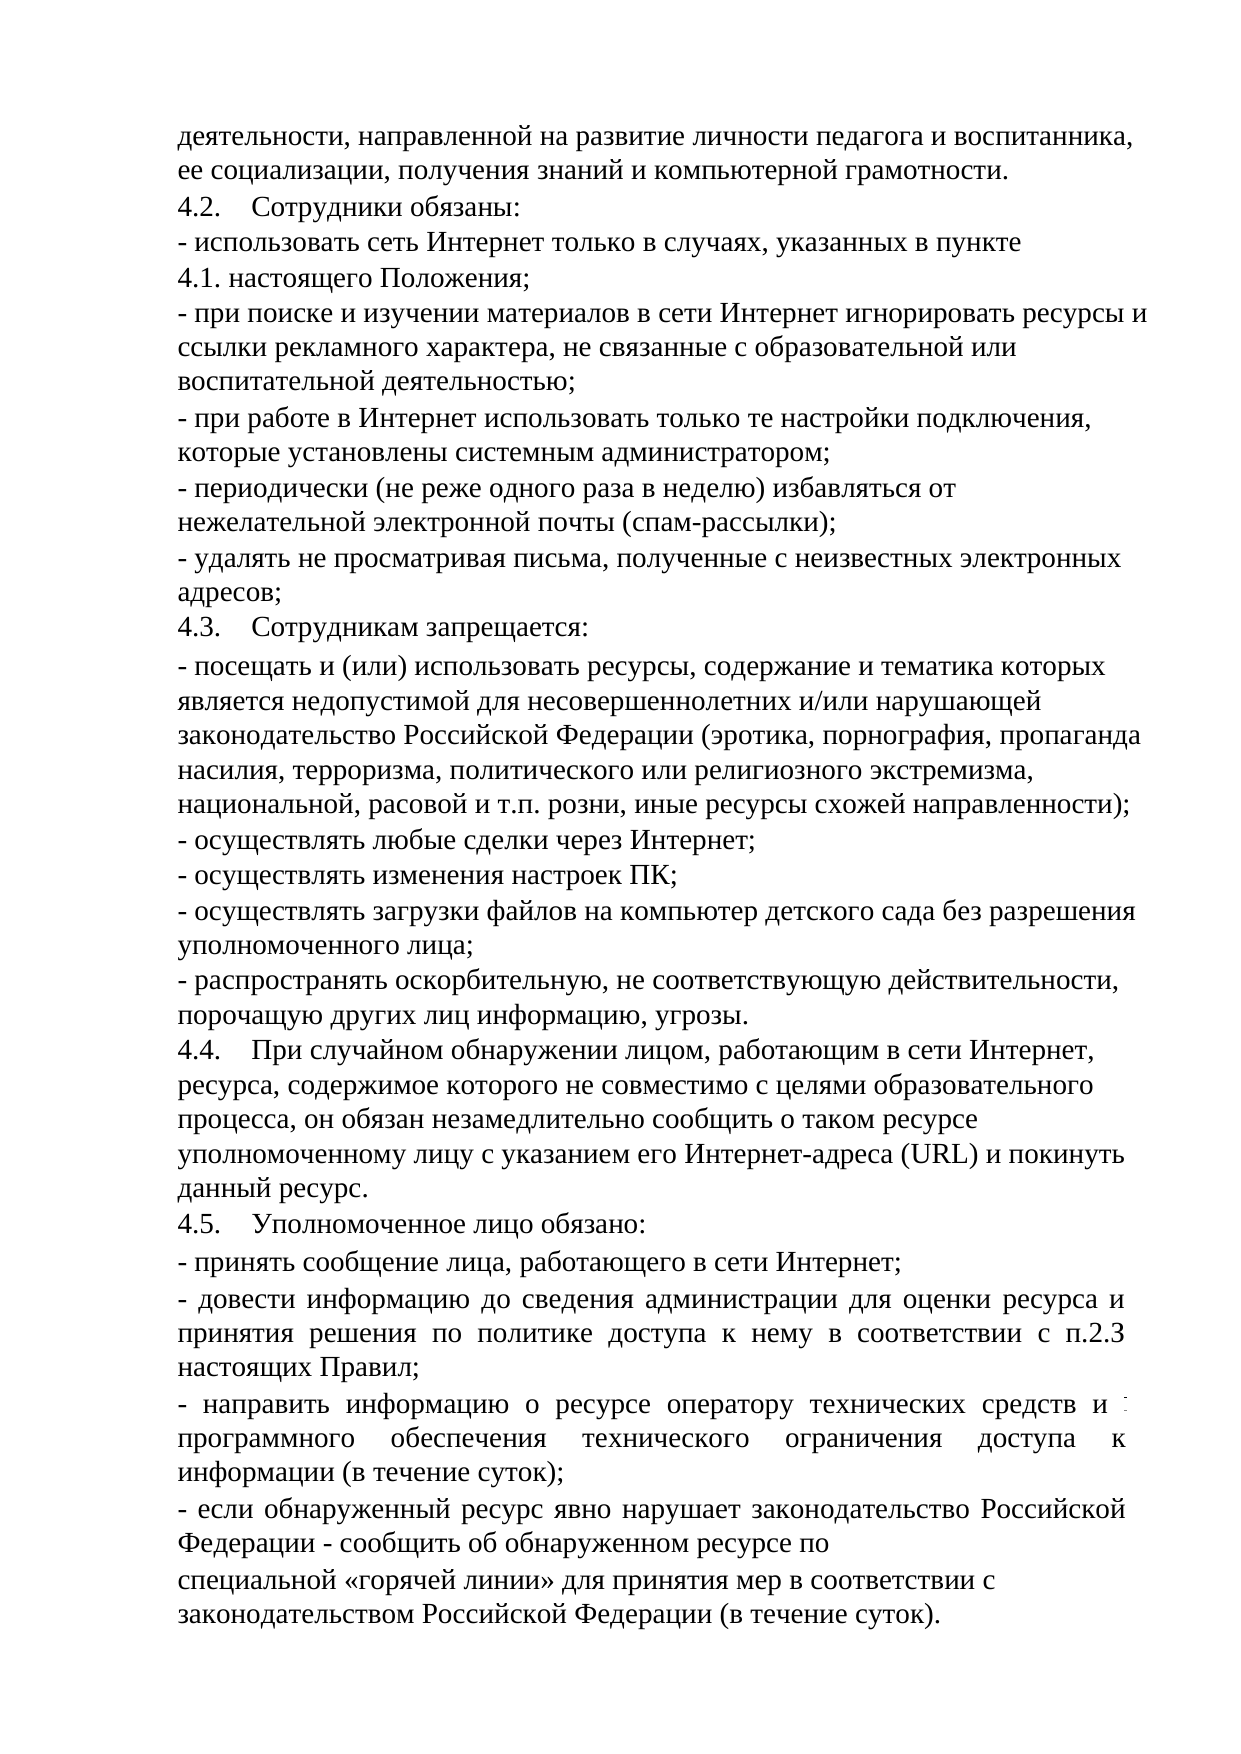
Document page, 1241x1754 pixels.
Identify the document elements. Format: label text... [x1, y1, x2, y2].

text - принять сообщение лица, работающего в сети Интернет; [177, 1244, 1126, 1278]
text - при работе в Интернет использовать только те настройки подключения, которые установлены системным администратором; [177, 400, 1151, 468]
text 4.1. настоящего Положения; [177, 260, 1151, 293]
text - осуществлять загрузки файлов на компьютер детского сада без разрешения уполномоченного лица; [177, 893, 1151, 961]
text - осуществлять любые сделки через Интернет; [177, 822, 1151, 855]
text - использовать сеть Интернет только в случаях, указанных в пункте [177, 224, 1151, 258]
text - если обнаруженный ресурс явно нарушает законодательство Российской Федерации - сообщить об обнаруженном ресурсе по [177, 1491, 1126, 1558]
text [177, 118, 1151, 186]
list Сотрудникам запрещается: [177, 609, 1151, 643]
text - удалять не просматривая письма, полученные с неизвестных электронных адресов; [177, 540, 1151, 608]
text специальной «горячей линии» для принятия мер в соответствии с законодательством Российской Федерации (в течение суток). [177, 1562, 1151, 1630]
text - направить информацию о ресурсе оператору технических средств и программного обеспечения технического ограничения доступа к информации (в течение суток); [177, 1386, 1126, 1487]
text - осуществлять изменения настроек ПК; [177, 857, 1151, 891]
text - распространять оскорбительную, не соответствующую действительности, порочащую других лиц информацию, угрозы. [177, 962, 1151, 1031]
text - периодически (не реже одного раза в неделю) избавляться от нежелательной электронной почты (спам-рассылки); [177, 470, 1151, 538]
list При случайном обнаружении лицом, работающим в сети Интернет, ресурса, содержимое которого не совместимо с целями образовательного процесса, он обязан незамедлительно сообщить о таком ресурсе уполномоченному лицу с указанием его Интернет-адреса (URL) и покинуть данный ресурс. [177, 1032, 1151, 1204]
text - при поиске и изучении материалов в сети Интернет игнорировать ресурсы и ссылки рекламного характера, не связанные с образовательной или воспитательной деятельностью; [177, 295, 1151, 396]
text - посещать и (или) использовать ресурсы, содержание и тематика которых является недопустимой для несовершеннолетних и/или нарушающей законодательство Российской Федерации (эротика, порнография, пропаганда насилия, терроризма, политического или религиозного экстремизма, национальной, расовой и т.п. розни, иные ресурсы схожей направленности); [177, 648, 1151, 820]
list Сотрудники обязаны: [177, 189, 1151, 222]
text - довести информацию до сведения администрации для оценки ресурса и принятия решения по политике доступа к нему в соответствии с п.2.З настоящих Правил; [177, 1282, 1126, 1383]
list Уполномоченное лицо обязано: [177, 1206, 1151, 1239]
